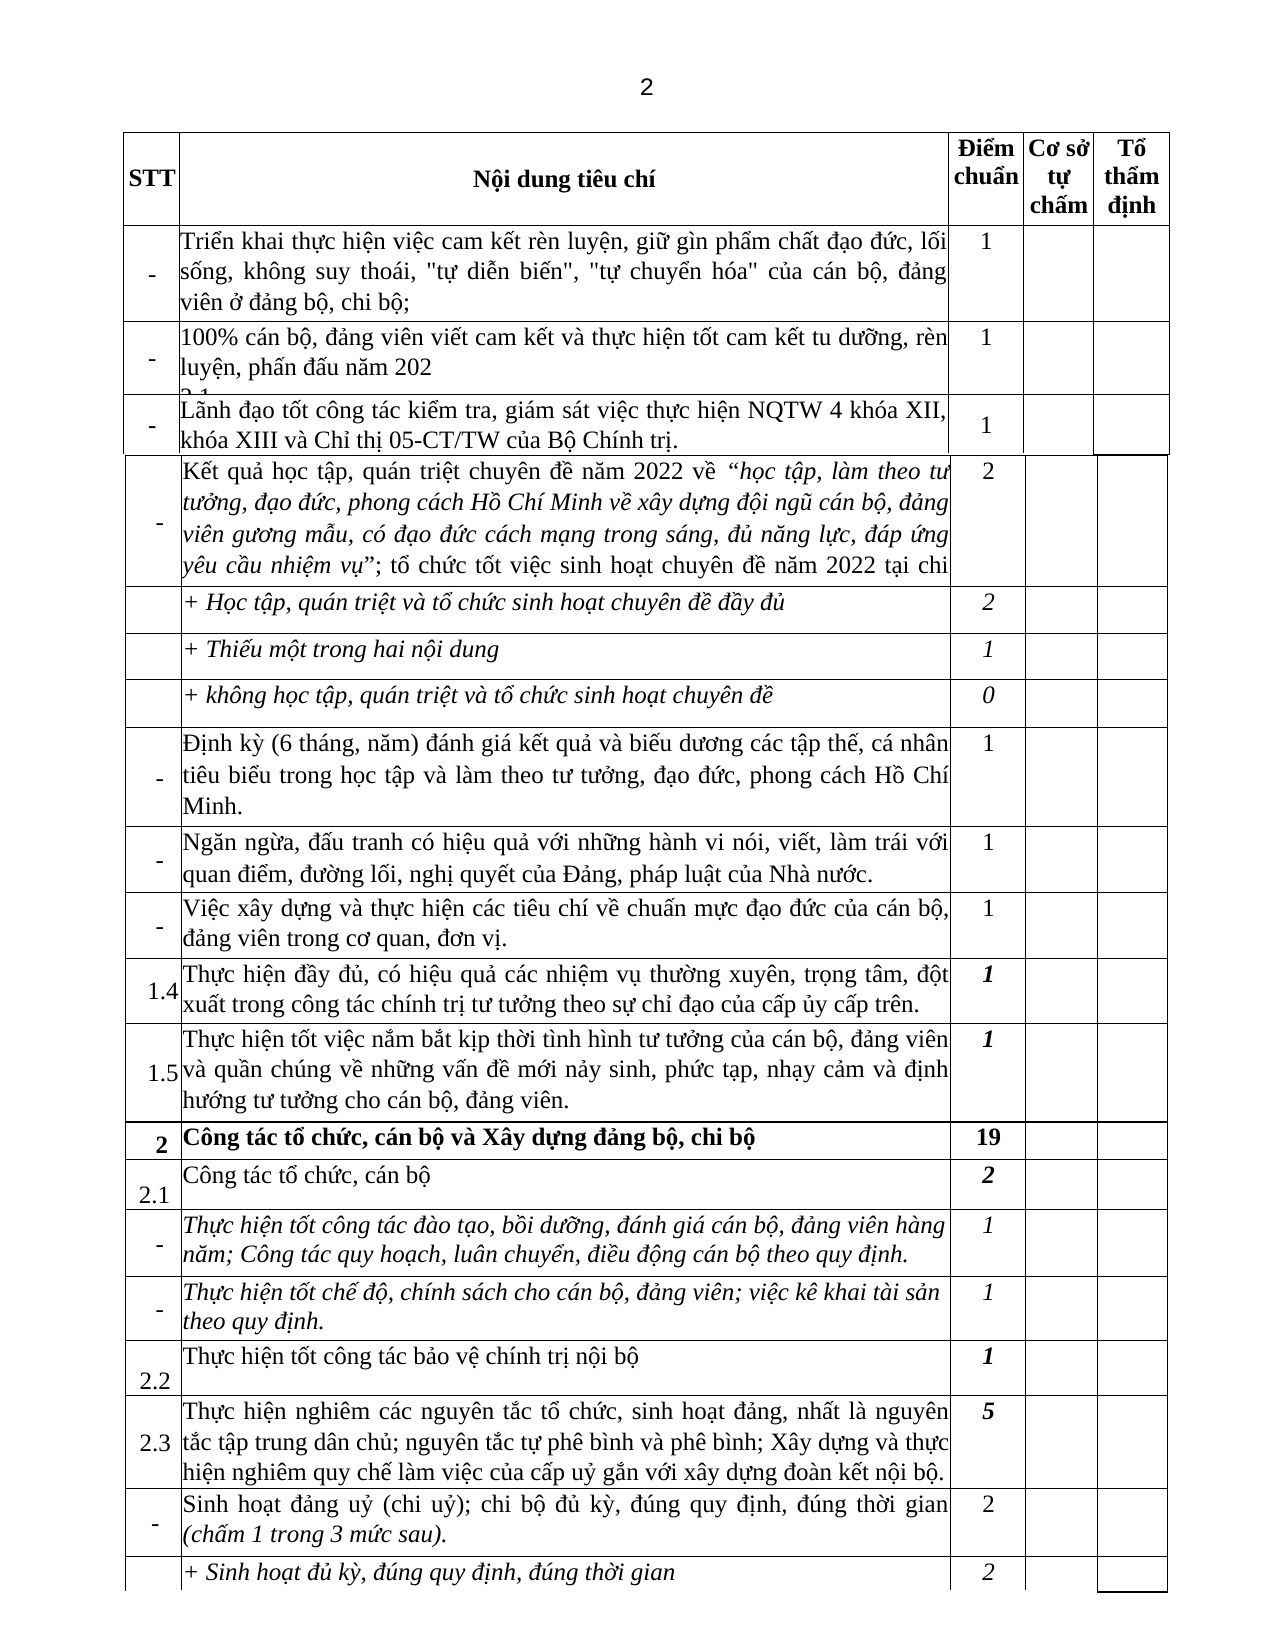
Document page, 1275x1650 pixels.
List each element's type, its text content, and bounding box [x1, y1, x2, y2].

table_cell Thực hiện đầy đủ, có hiệu quả các nhiệm vụ thường xuyên, trọng tâm, đột xuất trong công tác chính trị tư tưởng theo sự chỉ đạo của cấp ủy cấp trên. [182, 969, 950, 1023]
table_cell Công tác tổ chức, cán bộ [182, 1160, 950, 1209]
table_cell [1098, 728, 1167, 826]
table_cell + Học tập, quán triệt và tổ chức sinh hoạt chuyên đề đầy đủ [182, 587, 950, 633]
table_cell [1026, 893, 1097, 958]
table_cell [1098, 1160, 1167, 1209]
table_cell - [124, 395, 179, 454]
table_cell 1 [951, 959, 1025, 1023]
table_cell 2 [951, 1160, 1025, 1209]
table_cell - [124, 322, 179, 394]
table_cell Thực hiện tốt việc nắm bắt kịp thời tình hình tư tưởng của cán bộ, đảng viên và quần chúng về những vấn đề mới nảy sinh, phức tạp, nhạy cảm và định hướng tư tưởng cho cán bộ, đảng viên. [182, 1067, 950, 1121]
table_cell Điểm chuẩn [949, 133, 1023, 190]
table_cell [1026, 634, 1097, 679]
table_cell Nội dung tiêu chí [180, 133, 948, 225]
table_cell [1026, 680, 1097, 727]
table_cell - [126, 1489, 181, 1556]
table_cell [1098, 680, 1167, 727]
table_cell [1098, 1341, 1167, 1395]
table_cell Việc xây dựng và thực hiện các tiêu chí về chuấn mực đạo đức của cán bộ, đảng viên trong cơ quan, đơn vị. [182, 893, 950, 958]
table_header [1098, 456, 1167, 586]
table_cell [1023, 395, 1093, 454]
table_header 2 [951, 456, 1025, 586]
table_cell - [126, 893, 181, 958]
table_cell - [126, 1210, 181, 1276]
table_cell [1098, 1210, 1167, 1276]
table_cell - [126, 728, 181, 826]
table_cell 2 [951, 587, 1025, 633]
table_cell Công tác tổ chức, cán bộ và Xây dựng đảng bộ, chi bộ [182, 1123, 950, 1159]
table_cell [1098, 827, 1167, 892]
table_cell 2 [950, 1557, 1026, 1591]
table_header - [126, 456, 181, 586]
table_header [1026, 456, 1097, 586]
table_cell [1026, 827, 1097, 892]
table_cell 1 [951, 728, 1025, 826]
table_cell [1026, 1123, 1097, 1159]
table_cell - [126, 1277, 181, 1340]
table_cell 2 [126, 1123, 181, 1159]
table_cell [1098, 634, 1167, 679]
table_cell 2.1 [126, 1160, 181, 1209]
table_header Kết quả học tập, quán triệt chuyên đề năm 2022 về “học tập, làm theo tư tưởng, đạo đức, phong cách Hồ Chí Minh về xây dựng đội ngũ cán bộ, đảng viên gương mẫu, có đạo đức cách mạng trong sáng, đủ năng lực, đáp ứng yêu cầu nhiệm vụ”; tổ chức tốt việc sinh hoạt chuyên đề năm 2022 tại chi bộ, cơ quan (chấm 1 trong 3 mức sau). [182, 456, 950, 577]
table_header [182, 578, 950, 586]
table_cell [126, 587, 181, 633]
table_cell 1.4 [126, 959, 181, 1023]
table_cell 100% cán bộ, đảng viên viết cam kết và thực hiện tốt cam kết tu dưỡng, rèn luyện, phấn đấu năm 202 2,1. [180, 350, 948, 394]
table_cell Sinh hoạt đảng uỷ (chi uỷ); chi bộ đủ kỳ, đúng quy định, đúng thời gian (chấm 1 trong 3 mức sau). [182, 1489, 950, 1556]
table_cell - [126, 827, 181, 892]
table_cell + Sinh hoạt đủ kỳ, đúng quy định, đúng thời gian [182, 1557, 950, 1591]
table_cell [1098, 1123, 1167, 1159]
table_cell [1098, 893, 1167, 958]
table_cell [1026, 728, 1097, 826]
table_cell Định kỳ (6 tháng, năm) đánh giá kết quả và biếu dương các tập thế, cá nhân tiêu biểu trong học tập và làm theo tư tưởng, đạo đức, phong cách Hồ Chí Minh. [182, 773, 950, 826]
table_cell Thực hiện nghiêm các nguyên tắc tổ chức, sinh hoạt đảng, nhất là nguyên tắc tập trung dân chủ; nguyên tắc tự phê bình và phê bình; Xây dựng và thực hiện nghiêm quy chế làm việc của cấp uỷ gắn với xây dựng đoàn kết nội bộ. [182, 1440, 950, 1488]
table_cell STT [124, 133, 179, 225]
table_cell 1 [951, 893, 1025, 958]
table_cell [126, 634, 181, 679]
table_cell [1098, 587, 1167, 633]
table_cell 1 [948, 395, 1023, 454]
table_cell 0 [951, 680, 1025, 727]
table_cell [1098, 1557, 1167, 1591]
table_cell 19 [951, 1123, 1025, 1159]
table_cell [1098, 1396, 1167, 1488]
table_cell [1098, 1024, 1167, 1121]
table_cell Thực hiện tốt công tác bảo vệ chính trị nội bộ [182, 1341, 950, 1395]
table_cell 1 [951, 827, 1025, 892]
table_cell Lãnh đạo tốt công tác kiểm tra, giám sát việc thực hiện NQTW 4 khóa XII, khóa XIII và Chỉ thị 05-CT/TW của Bộ Chính trị. [180, 424, 948, 454]
table_cell 2 [951, 1489, 1025, 1556]
table_cell 1 [951, 1024, 1025, 1121]
table_cell 1 [949, 322, 1023, 394]
table_cell [1026, 1396, 1097, 1488]
table_cell 1.5 [126, 1024, 181, 1121]
table_cell 1 [951, 1341, 1025, 1395]
table_cell Ngăn ngừa, đấu tranh có hiệu quả với những hành vi nói, viết, làm trái với quan điểm, đường lối, nghị quyết của Đảng, pháp luật của Nhà nước. [182, 827, 950, 892]
table_cell 1 [951, 634, 1025, 679]
table_cell [126, 680, 181, 727]
table_cell [1024, 226, 1093, 321]
table_cell [1026, 1557, 1097, 1591]
table_cell [1024, 322, 1093, 394]
table_cell [1098, 959, 1167, 1023]
table_cell + Thiếu một trong hai nội dung [182, 634, 950, 679]
table_cell Cơ sở tự chấm [1024, 133, 1093, 225]
table_cell [1094, 226, 1169, 321]
table_cell [1026, 1277, 1097, 1340]
table_cell + không học tập, quán triệt và tổ chức sinh hoạt chuyên đề [182, 680, 950, 727]
table_cell 2.2 [126, 1341, 181, 1395]
table_cell [126, 1557, 182, 1591]
table_cell [1026, 587, 1097, 633]
table_cell [1026, 1024, 1097, 1121]
table_cell Định kỳ (6 tháng, năm) đánh giá kết quả và biếu dương các tập thế, cá nhân tiêu biểu trong học tập và làm theo tư tưởng, đạo đức, phong cách Hồ Chí Minh. [182, 728, 950, 772]
table_cell 1 [951, 1277, 1025, 1340]
table_cell [1026, 1210, 1097, 1276]
table_cell [1026, 1160, 1097, 1209]
table_cell [1094, 395, 1169, 454]
table_cell 1 [949, 226, 1023, 321]
table_cell 2.3 [126, 1396, 181, 1488]
table_cell Thực hiện tốt công tác đào tạo, bồi dưỡng, đánh giá cán bộ, đảng viên hàng năm; Công tác quy hoạch, luân chuyển, điều động cán bộ theo quy định. [182, 1210, 950, 1276]
table_cell [1026, 1341, 1097, 1395]
table_cell [1098, 1489, 1167, 1556]
table_cell - [124, 226, 179, 321]
table_cell [1094, 322, 1169, 394]
table_cell [1026, 1489, 1097, 1556]
table_cell 5 [951, 1396, 1025, 1488]
table_cell [1026, 959, 1097, 1023]
table_cell Thực hiện tốt chế độ, chính sách cho cán bộ, đảng viên; việc kê khai tài sản theo quy định. [182, 1277, 950, 1340]
table_cell 1 [951, 1210, 1025, 1276]
table_cell [1098, 1277, 1167, 1340]
table_cell Triển khai thực hiện việc cam kết rèn luyện, giữ gìn phẩm chất đạo đức, lối sống, không suy thoái, "tự diễn biến", "tự chuyển hóa" của cán bộ, đảng viên ở đảng bộ, chi bộ; [180, 285, 948, 321]
table_cell Tổ thẩm định [1094, 133, 1169, 225]
